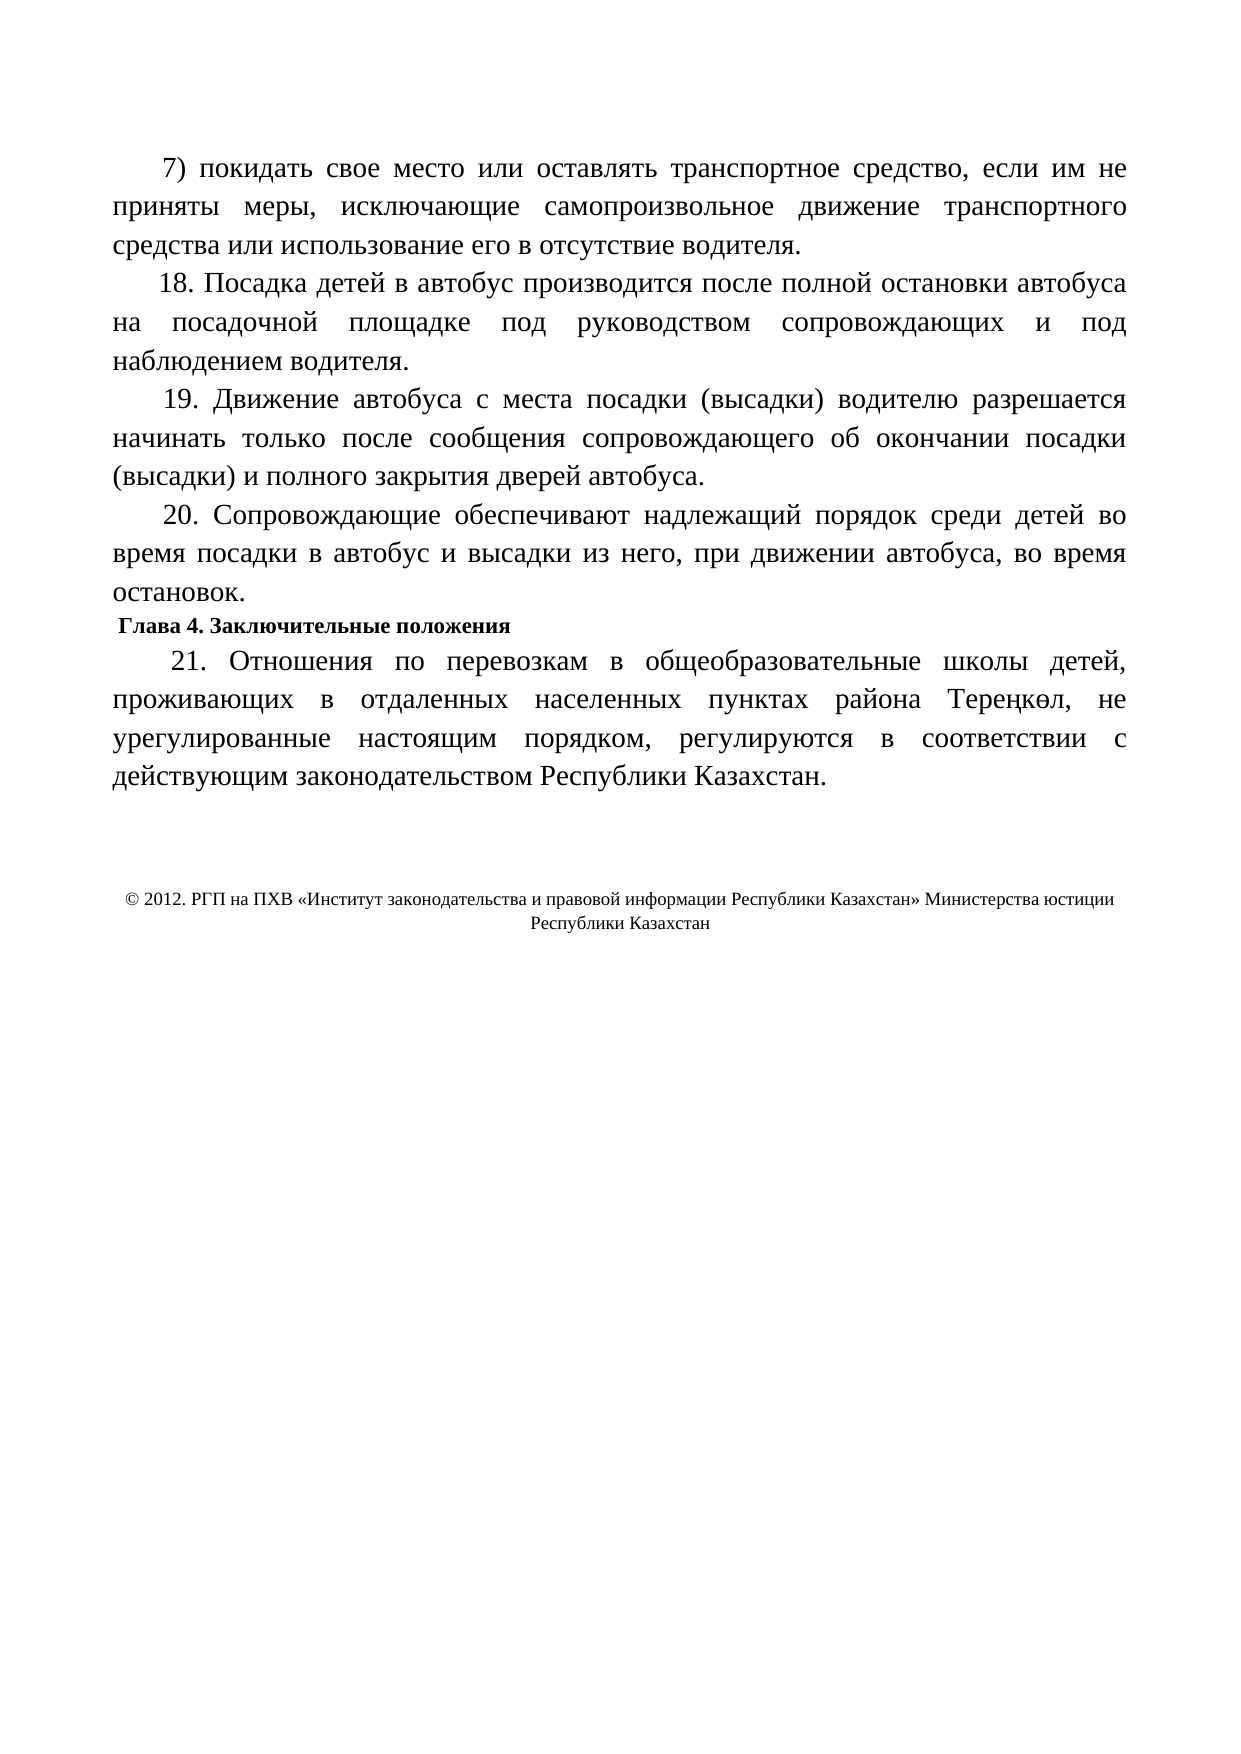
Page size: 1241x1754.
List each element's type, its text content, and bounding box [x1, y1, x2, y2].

text 18. Посадка детей в автобус производится после полной остановки автобуса на посадочной площадке под руководством сопровождающих и под наблюдением водителя. [112, 266, 1128, 376]
text 19. Движение автобуса с места посадки (высадки) водителю разрешается начинать только после сообщения сопровождающего об окончании посадки (высадки) и полного закрытия дверей автобуса. [112, 381, 1128, 492]
text 7) покидать свое место или оставлять транспортное средство, если им не приняты меры, исключающие самопроизвольное движение транспортного средства или использование его в отсутствие водителя. [112, 150, 1128, 261]
text 21. Отношения по перевозкам в общеобразовательные школы детей, проживающих в отдаленных населенных пунктах района Тереңкөл, не урегулированные настоящим порядком, регулируются в соответствии с действующим законодательством Республики Казахстан. [112, 643, 1128, 792]
text © 2012. РГП на ПХВ «Институт законодательства и правовой информации Республики Казахстан» Министерства юстиции Республики Казахстан [112, 887, 1128, 934]
text 20. Сопровождающие обеспечивают надлежащий порядок среди детей во время посадки в автобус и высадки из него, при движении автобуса, во время остановок. [112, 497, 1128, 607]
text Глава 4. Заключительные положения [112, 612, 1128, 639]
